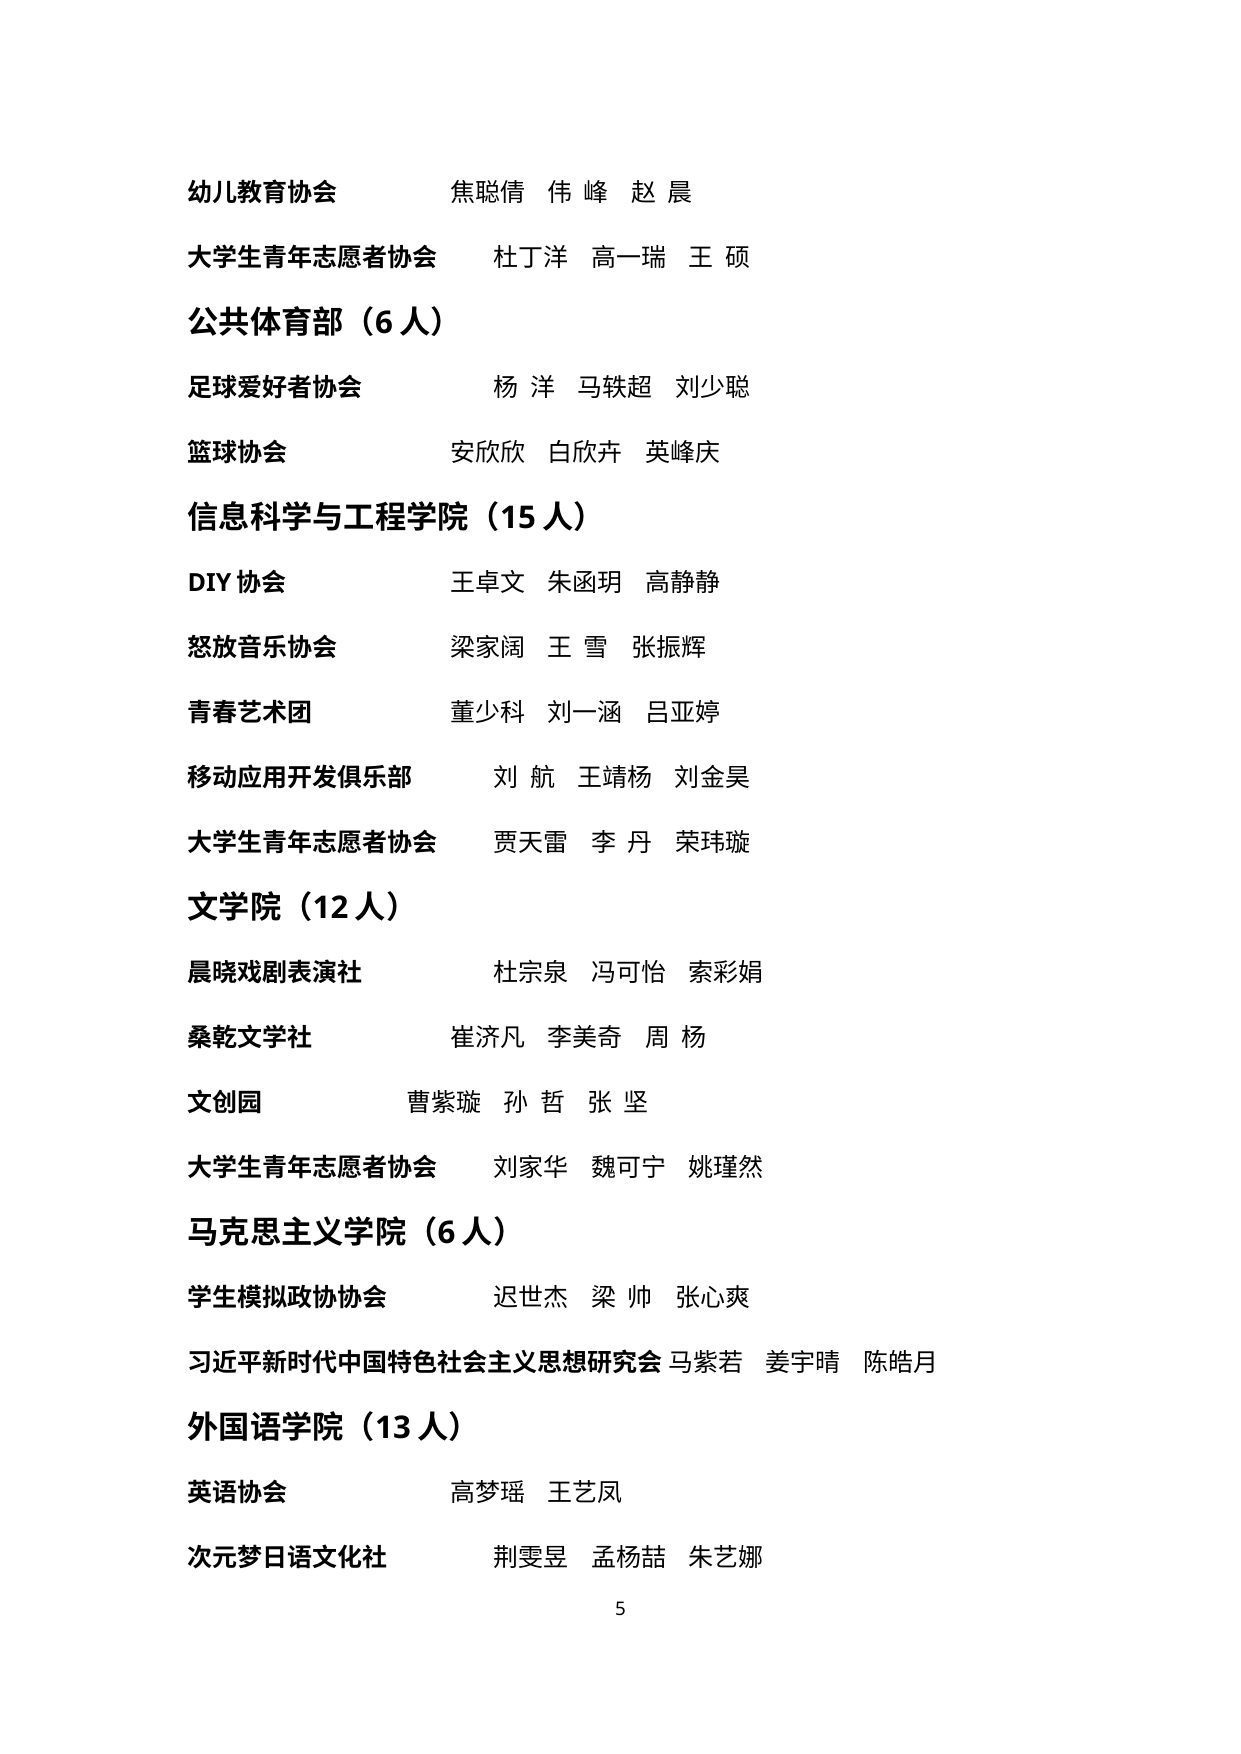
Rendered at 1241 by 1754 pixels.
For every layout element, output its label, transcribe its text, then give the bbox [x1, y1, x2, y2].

text 足球爱好者协会 杨 洋 马轶超 刘少聪 [187, 353, 1053, 418]
text 马克思主义学院（6人） [187, 1198, 1053, 1263]
text 晨晓戏剧表演社 杜宗泉 冯可怡 索彩娟 [187, 938, 1053, 1003]
text 公共体育部（6人） [187, 288, 1053, 353]
text DIY协会 王卓文 朱函玥 高静静 [187, 548, 1053, 613]
text 学生模拟政协协会 迟世杰 梁 帅 张心爽 [187, 1263, 1053, 1328]
text 桑乾文学社 崔济凡 李美奇 周 杨 [187, 1003, 1053, 1068]
text 大学生青年志愿者协会 刘家华 魏可宁 姚瑾然 [187, 1133, 1053, 1198]
text 大学生青年志愿者协会 贾天雷 李 丹 荣玮璇 [187, 808, 1053, 873]
text 文学院（12人） [187, 873, 1053, 938]
text 英语协会 高梦瑶 王艺凤 [187, 1458, 1053, 1523]
text 幼儿教育协会 焦聪倩 伟 峰 赵 晨 [187, 158, 1053, 223]
text 信息科学与工程学院（15人） [187, 483, 1053, 548]
text 移动应用开发俱乐部 刘 航 王靖杨 刘金昊 [187, 743, 1053, 808]
text 次元梦日语文化社 荆雯昱 孟杨喆 朱艺娜 [187, 1523, 1053, 1588]
text 文创园 曹紫璇 孙 哲 张 坚 [187, 1068, 1053, 1133]
text 篮球协会 安欣欣 白欣卉 英峰庆 [187, 418, 1053, 483]
text 青春艺术团 董少科 刘一涵 吕亚婷 [187, 678, 1053, 743]
text 习近平新时代中国特色社会主义思想研究会 马紫若 姜宇晴 陈皓月 [187, 1328, 1053, 1393]
text 怒放音乐协会 梁家阔 王 雪 张振辉 [187, 613, 1053, 678]
text 大学生青年志愿者协会 杜丁洋 高一瑞 王 硕 [187, 223, 1053, 288]
text 外国语学院（13人） [187, 1393, 1053, 1458]
